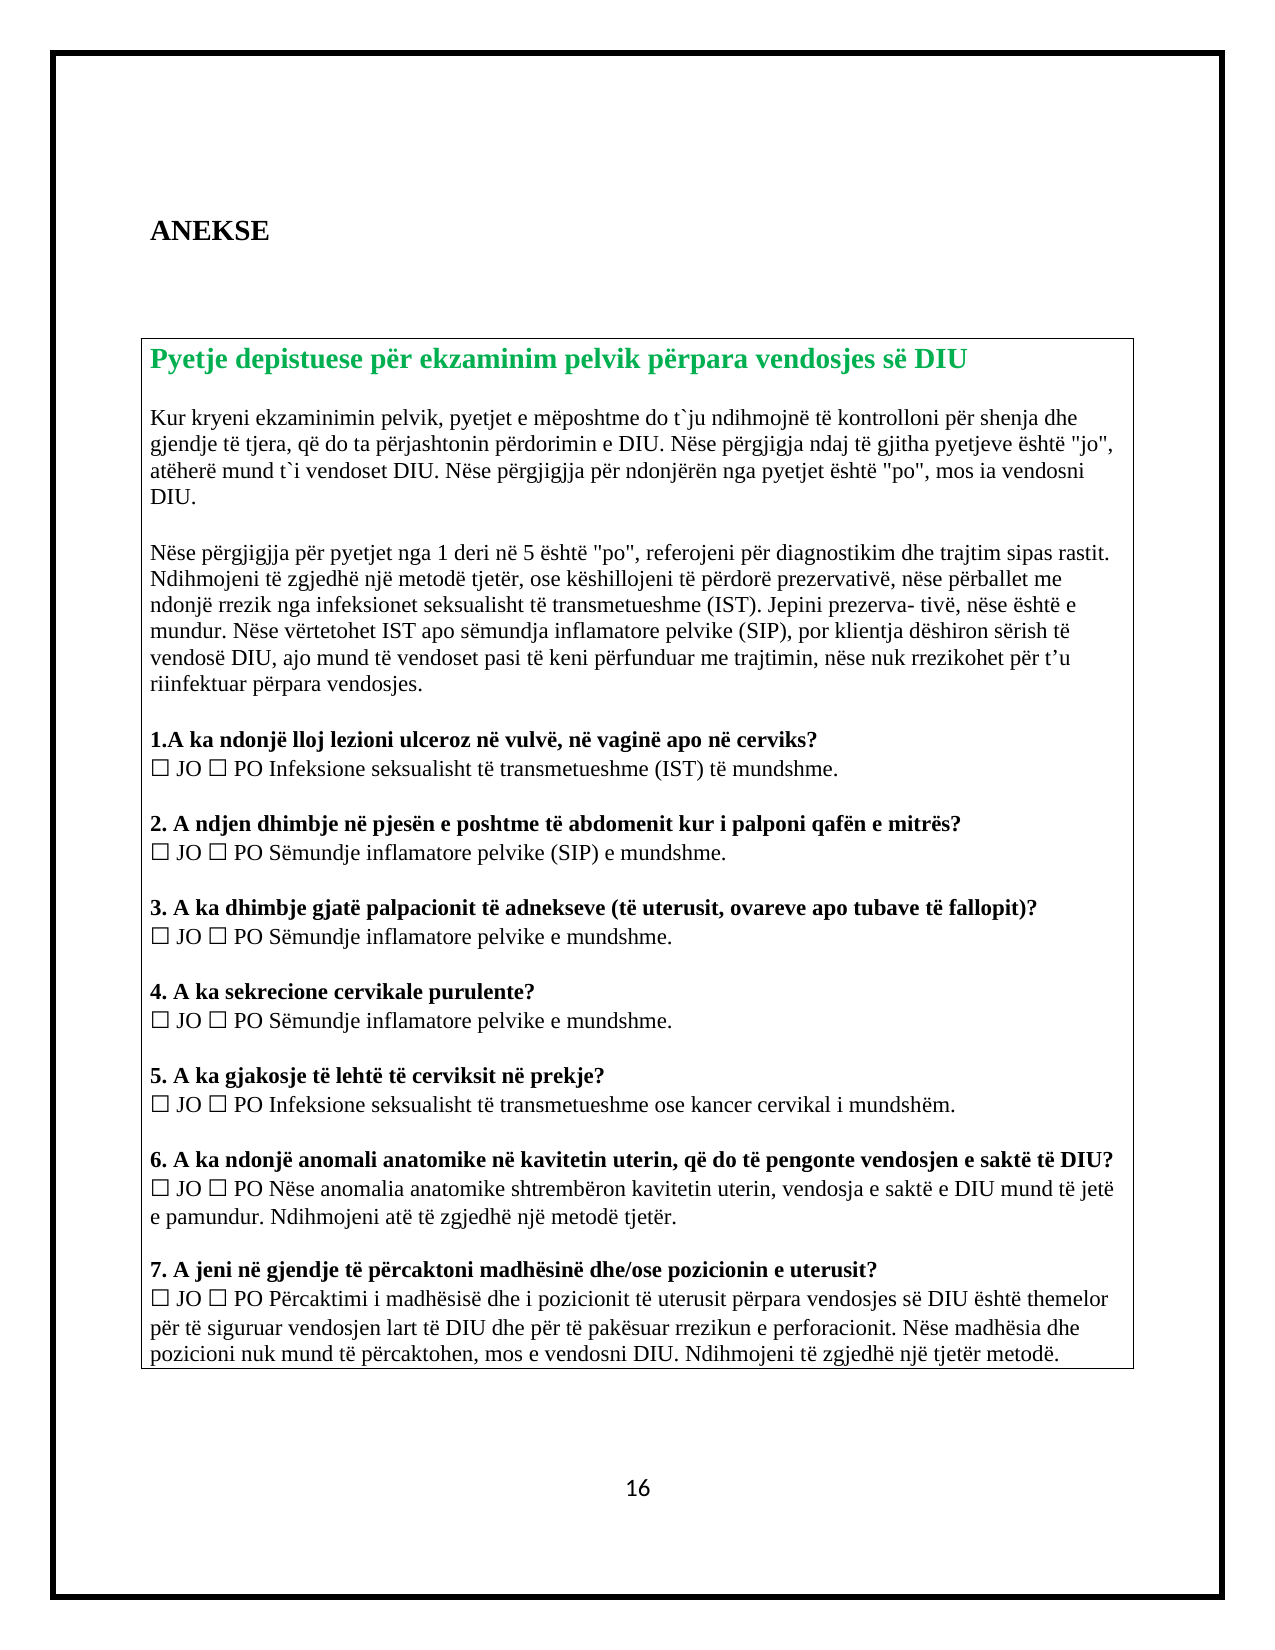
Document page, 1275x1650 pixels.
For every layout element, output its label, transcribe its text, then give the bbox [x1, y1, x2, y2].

text Nëse përgjigjja për pyetjet nga 1 deri në 5 është "po", referojeni për diagnostikim dhe trajtim sipas rastit. Ndihmojeni të zgjedhë një metodë tjetër, ose këshillojeni të përdorë prezervativë, nëse përballet me ndonjë rrezik nga infeksionet seksualisht të transmetueshme (IST). Jepini prezerva- tivë, nëse është e mundur. Nëse vërtetohet IST apo sëmundja inflamatore pelvike (SIP), por klientja dëshiron sërish të vendosë DIU, ajo mund të vendoset pasi të keni përfunduar me trajtimin, nëse nuk rrezikohet për t’u riinfektuar përpara vendosjes. [142, 535, 1133, 697]
text ☐ JO ☐ PO Sëmundje inflamatore pelvike (SIP) e mundshme. [150, 836, 1125, 867]
text ☐ JO ☐ PO Sëmundje inflamatore pelvike e mundshme. [150, 920, 1125, 951]
text 4. A ka sekrecione cervikale purulente? [150, 978, 1125, 1004]
text 1.A ka ndonjë lloj lezioni ulceroz në vulvë, në vaginë apo në cerviks? [142, 723, 1133, 752]
text ☐ JO ☐ PO Nëse anomalia anatomike shtrembëron kavitetin uterin, vendosja e saktë e DIU mund të jetë e pamundur. Ndihmojeni atë të zgjedhë një metodë tjetër. [150, 1172, 1125, 1229]
text 5. A ka gjakosje të lehtë të cerviksit në prekje? [150, 1062, 1125, 1088]
text ☐ JO ☐ PO Përcaktimi i madhësisë dhe i pozicionit të uterusit përpara vendosjes së DIU është themelor për të siguruar vendosjen lart të DIU dhe për të pakësuar rrezikun e perforacionit. Nëse madhësia dhe pozicioni nuk mund të përcaktohen, mos e vendosni DIU. Ndihmojeni të zgjedhë një tjetër metodë. [142, 1279, 1133, 1368]
text ☐ JO ☐ PO Infeksione seksualisht të transmetueshme (IST) të mundshme. [150, 752, 1125, 783]
text 7. A jeni në gjendje të përcaktoni madhësinë dhe/ose pozicionin e uterusit? [150, 1256, 1125, 1279]
text ☐ JO ☐ PO Sëmundje inflamatore pelvike e mundshme. [150, 1004, 1125, 1035]
text 6. A ka ndonjë anomali anatomike në kavitetin uterin, që do të pengonte vendosjen e saktë të DIU? [150, 1146, 1125, 1172]
text Pyetje depistuese për ekzaminim pelvik përpara vendosjes së DIU [142, 339, 1133, 375]
text ANEKSE [150, 213, 1125, 246]
text Kur kryeni ekzaminimin pelvik, pyetjet e mëposhtme do t`ju ndihmojnë të kontrolloni për shenja dhe gjendje të tjera, që do ta përjashtonin përdorimin e DIU. Nëse përgjigja ndaj të gjitha pyetjeve është "jo", atëherë mund t`i vendoset DIU. Nëse përgjigjja për ndonjërën nga pyetjet është "po", mos ia vendosni DIU. [142, 401, 1133, 509]
text 2. A ndjen dhimbje në pjesën e poshtme të abdomenit kur i palponi qafën e mitrës? [150, 810, 1125, 836]
text ☐ JO ☐ PO Infeksione seksualisht të transmetueshme ose kancer cervikal i mundshëm. [150, 1088, 1125, 1119]
text 3. A ka dhimbje gjatë palpacionit të adnekseve (të uterusit, ovareve apo tubave të fallopit)? [150, 894, 1125, 920]
